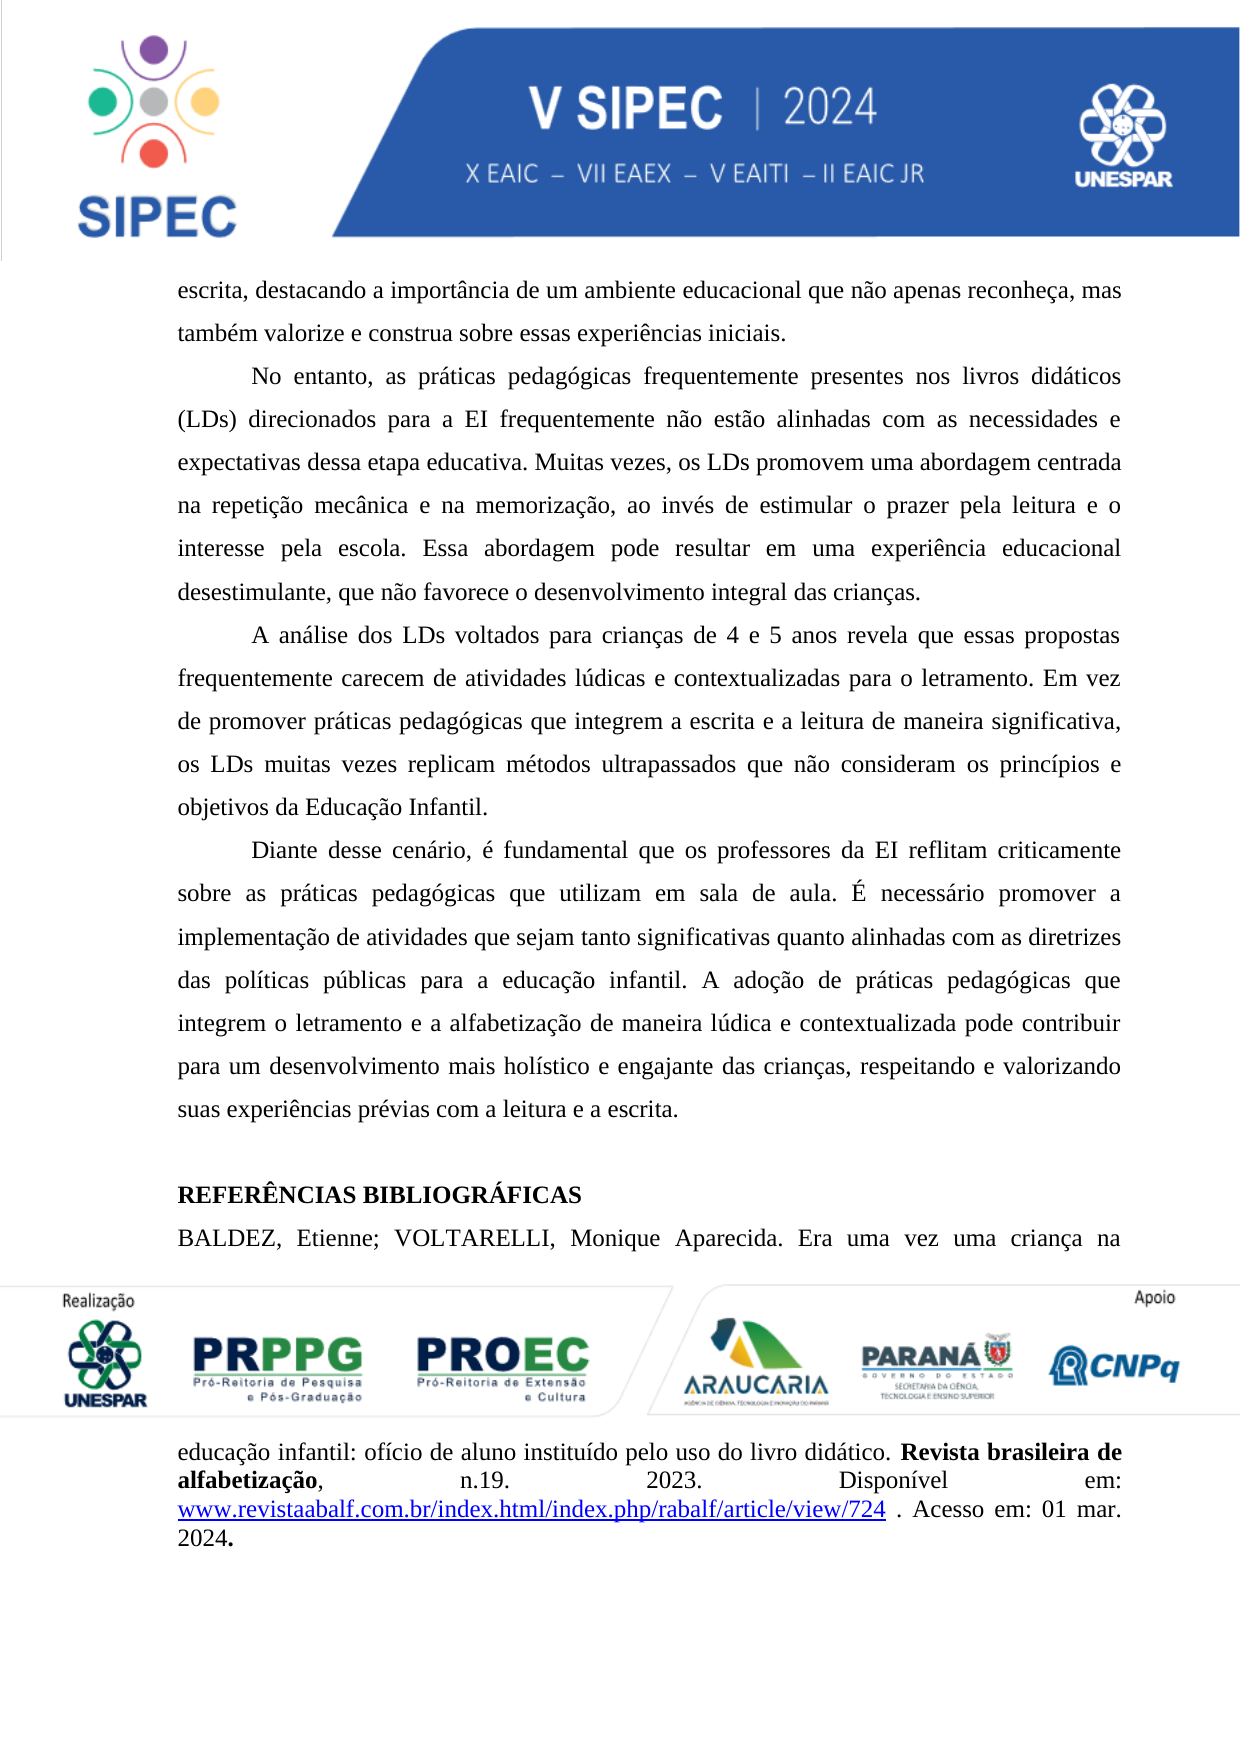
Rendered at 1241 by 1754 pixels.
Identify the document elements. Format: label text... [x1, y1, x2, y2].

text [177, 177, 1122, 347]
picture [0, 0, 1241, 261]
text Diante desse cenário, é fundamental que os professores da EI reflitam criticamente sobre as práticas pedagógicas que utilizam em sala de aula. É necessário promover a implementação de atividades que sejam tanto significativas quanto alinhadas com as diretrizes das políticas públicas para a educação infantil. A adoção de práticas pedagógicas que integrem o letramento e a alfabetização de maneira lúdica e contextualizada pode contribuir para um desenvolvimento mais holístico e engajante das crianças, respeitando e valorizando suas experiências prévias com a leitura e a escrita. [177, 835, 1122, 1123]
text BALDEZ, Etienne; VOLTARELLI, Monique Aparecida. Era uma vez uma criança na educação infantil: ofício de aluno instituído pelo uso do livro didático. Revista brasileira de alfabetização, n.19. 2023. Disponível em: www.revistaabalf.com.br/index.html/index.php/rabalf/article/view/724 . Acesso em: 01 mar. 2024. [177, 1437, 1122, 1552]
text BALDEZ, Etienne; VOLTARELLI, Monique Aparecida. Era uma vez uma criança na educação infantil: ofício de aluno instituído pelo uso do livro didático. Revista brasileira de alfabetização, n.19. 2023. Disponível em: www.revistaabalf.com.br/index.html/index.php/rabalf/article/view/724 . Acesso em: 01 mar. 2024. [177, 1223, 1122, 1275]
text No entanto, as práticas pedagógicas frequentemente presentes nos livros didáticos (LDs) direcionados para a EI frequentemente não estão alinhadas com as necessidades e expectativas dessa etapa educativa. Muitas vezes, os LDs promovem uma abordagem centrada na repetição mecânica e na memorização, ao invés de estimular o prazer pela leitura e o interesse pela escola. Essa abordagem pode resultar em uma experiência educacional desestimulante, que não favorece o desenvolvimento integral das crianças. [177, 361, 1122, 605]
text REFERÊNCIAS BIBLIOGRÁFICAS [177, 1180, 1122, 1209]
text A análise dos LDs voltados para crianças de 4 e 5 anos revela que essas propostas frequentemente carecem de atividades lúdicas e contextualizadas para o letramento. Em vez de promover práticas pedagógicas que integrem a escrita e a leitura de maneira significativa, os LDs muitas vezes replicam métodos ultrapassados que não consideram os princípios e objetivos da Educação Infantil. [177, 620, 1122, 821]
picture [0, 1275, 1241, 1437]
